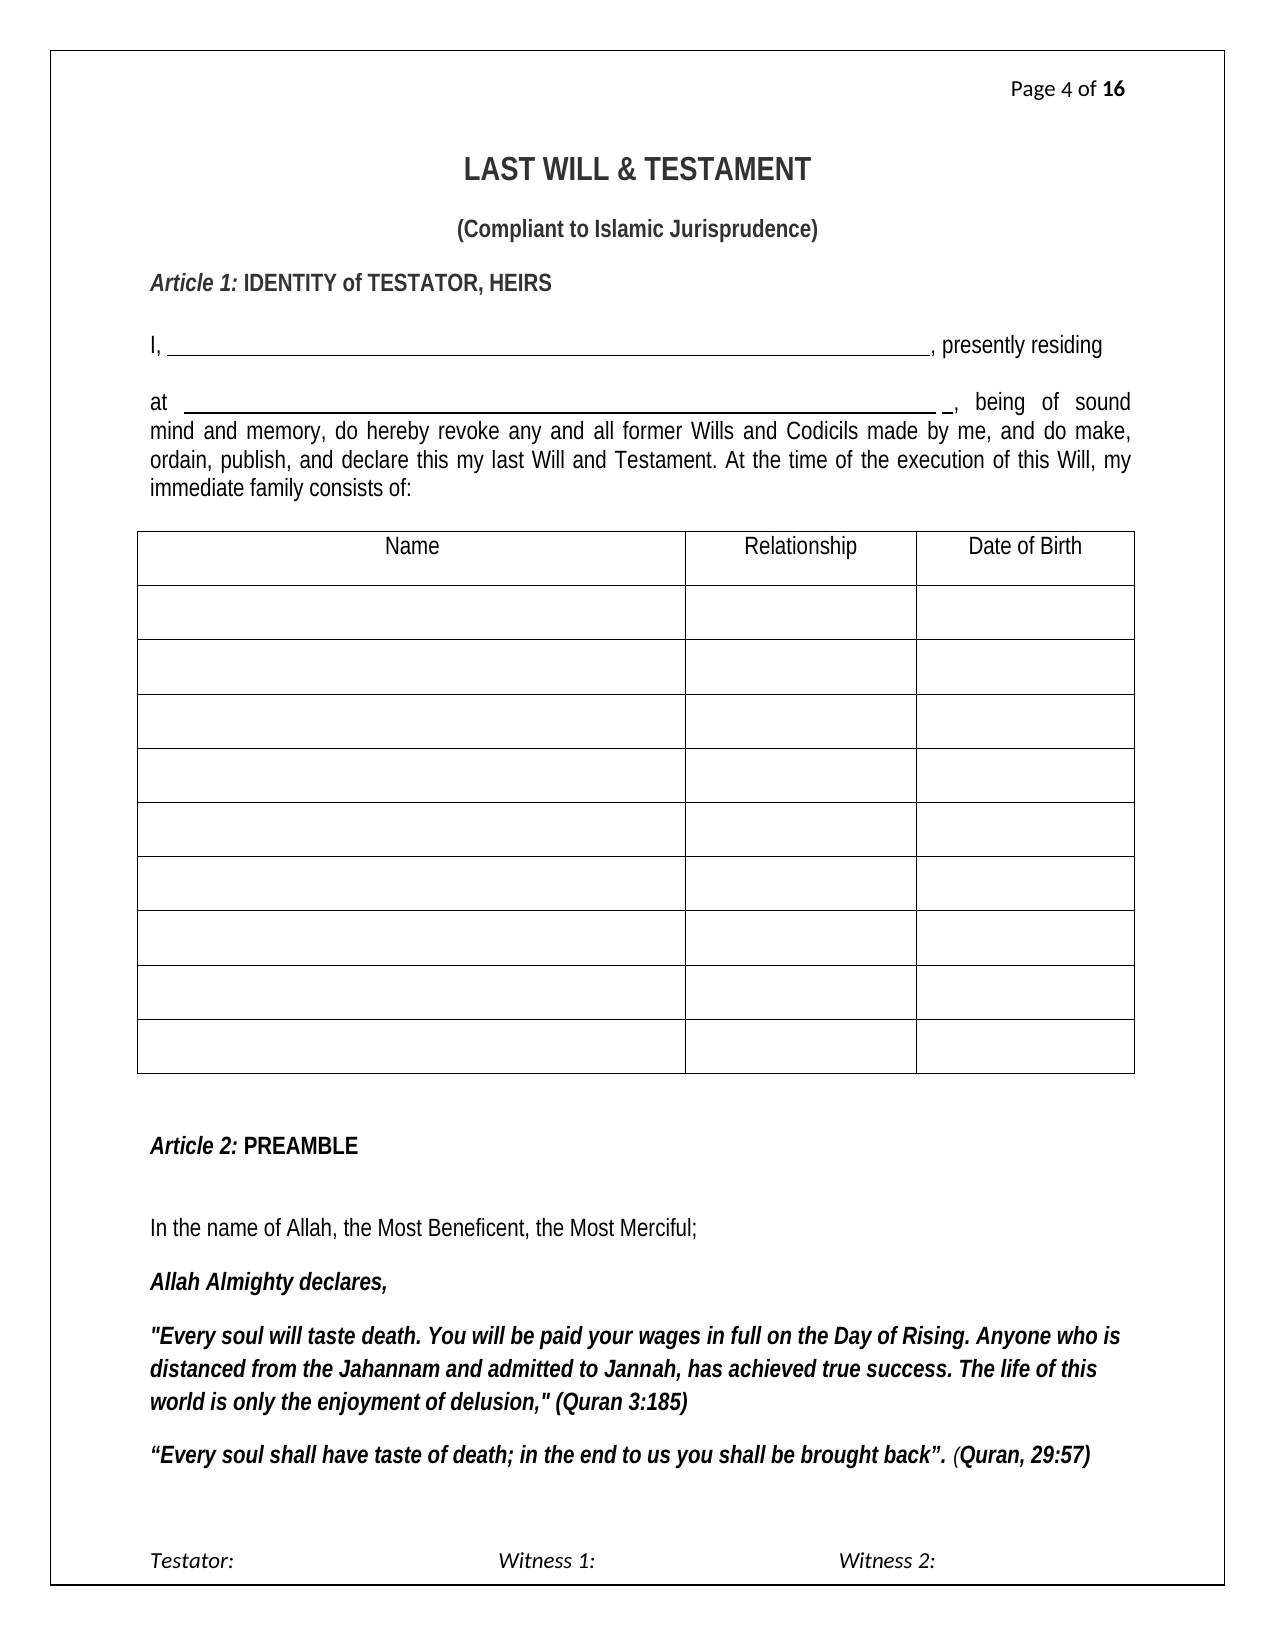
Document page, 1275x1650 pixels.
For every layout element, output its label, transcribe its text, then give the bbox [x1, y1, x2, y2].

text "Every soul will taste death. You will be paid your wages in full on the Day of Rising. Anyone who is distanced from the Jahannam and admitted to Jannah, has achieved true success. The life of this world is only the enjoyment of delusion," (Quran 3:185) [150, 1321, 1128, 1415]
text Allah Almighty declares, [150, 1267, 1150, 1296]
table_cell [686, 803, 916, 856]
table_cell [917, 911, 1134, 964]
table_cell [917, 640, 1134, 693]
table_cell [686, 749, 916, 802]
table_cell [917, 749, 1134, 802]
text LAST WILL & TESTAMENT [464, 149, 1150, 188]
text at , being of sound mind and memory, do hereby revoke any and all former Wills and Codicils made by me, and do make, ordain, publish, and declare this my last Will and Testament. At the time of the execution of this Will, my immediate family consists of: [150, 388, 1132, 502]
table_cell [138, 966, 685, 1019]
table_cell [138, 695, 685, 748]
table_cell [138, 803, 685, 856]
table_cell [686, 911, 916, 964]
table_header Relationship [686, 532, 916, 585]
table_cell [686, 1020, 916, 1073]
table_cell [138, 1020, 685, 1073]
text (Compliant to Islamic Jurisprudence) [457, 214, 1150, 243]
text Article 2: PREAMBLE [150, 1131, 1150, 1159]
table_cell [917, 803, 1134, 856]
table_cell [917, 586, 1134, 639]
table_cell [138, 857, 685, 910]
text “Every soul shall have taste of death; in the end to us you shall be brought back”. (Quran, 29:57) [150, 1440, 1150, 1469]
table_cell [917, 857, 1134, 910]
table_cell [138, 586, 685, 639]
table_cell [686, 586, 916, 639]
table_cell [917, 695, 1134, 748]
table_cell [686, 857, 916, 910]
table_cell [686, 695, 916, 748]
text Article 1: IDENTITY of TESTATOR, HEIRS [150, 268, 558, 297]
table_cell [138, 749, 685, 802]
table_cell [686, 640, 916, 693]
table_cell [917, 966, 1134, 1019]
table_cell [138, 640, 685, 693]
table_header Date of Birth [917, 532, 1134, 585]
table_cell [917, 1020, 1134, 1073]
table_cell [138, 911, 685, 964]
text In the name of Allah, the Most Beneficent, the Most Merciful; [150, 1213, 1150, 1242]
text I, , presently residing [150, 330, 1109, 359]
table_cell [686, 966, 916, 1019]
table_header Name [138, 532, 685, 585]
